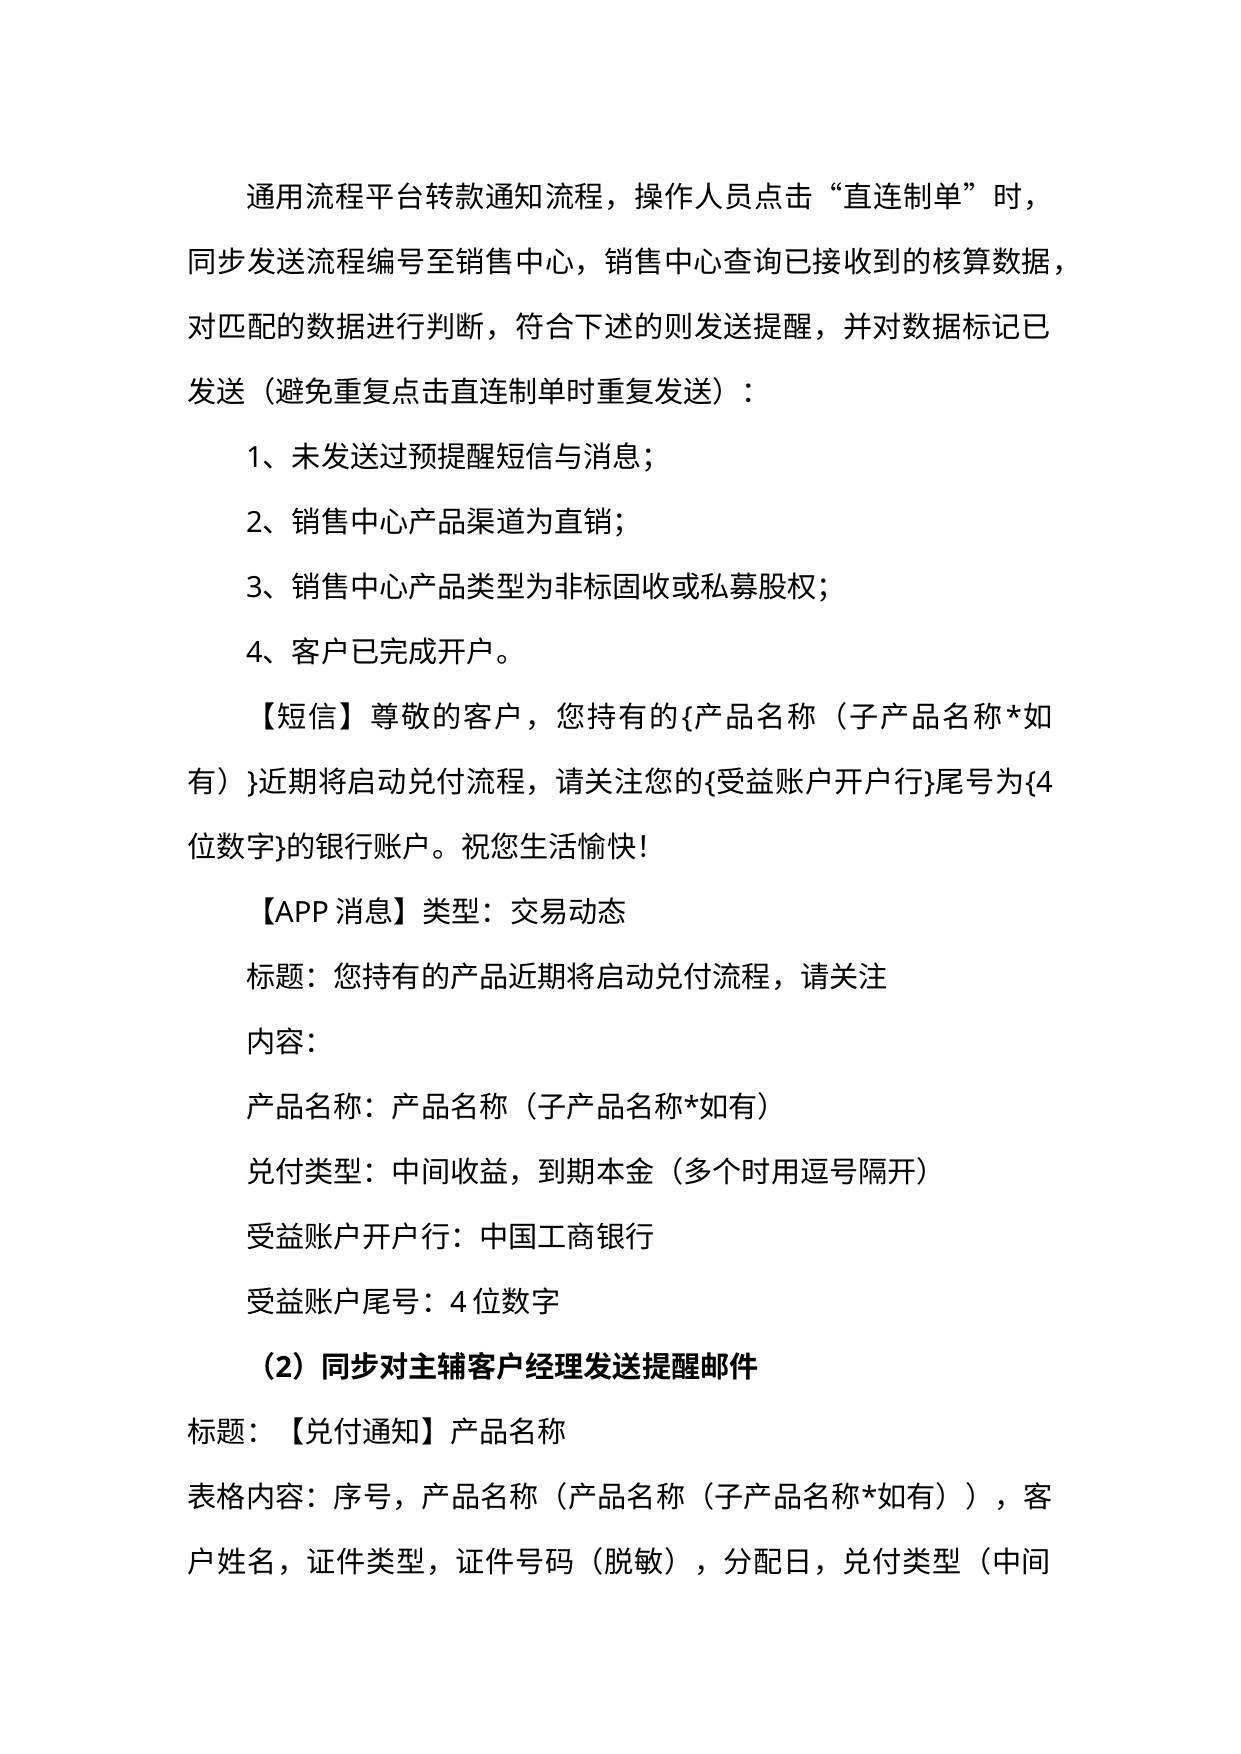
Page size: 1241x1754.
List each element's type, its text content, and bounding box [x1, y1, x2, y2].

list 内容： [187, 1007, 1053, 1072]
list 未发送过预提醒短信与消息； [187, 422, 1053, 487]
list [187, 1462, 1053, 1592]
list 标题：您持有的产品近期将启动兑付流程，请关注 [187, 942, 1053, 1007]
list 兑付类型：中间收益，到期本金（多个时用逗号隔开） [187, 1137, 1053, 1202]
list 标题：【兑付通知】产品名称 [187, 1397, 1053, 1462]
list 受益账户尾号：4位数字 [187, 1267, 1053, 1332]
list 同步对主辅客户经理发送提醒邮件 [187, 1332, 1053, 1397]
list 销售中心产品渠道为直销； [187, 487, 1053, 552]
list 【短信】尊敬的客户，您持有的{产品名称（子产品名称*如有）}近期将启动兑付流程，请关注您的{受益账户开户行}尾号为{4位数字}的银行账户。祝您生活愉快！ [187, 682, 1053, 877]
list 销售中心产品类型为非标固收或私募股权； [187, 552, 1053, 617]
list 【APP消息】类型：交易动态 [187, 877, 1053, 942]
list 产品名称：产品名称（子产品名称*如有） [187, 1072, 1053, 1137]
list 客户已完成开户。 [187, 617, 1053, 682]
text 通用流程平台转款通知流程，操作人员点击“直连制单”时，同步发送流程编号至销售中心，销售中心查询已接收到的核算数据，对匹配的数据进行判断，符合下述的则发送提醒，并对数据标记已发送（避免重复点击直连制单时重复发送）： [187, 162, 1053, 422]
list 受益账户开户行：中国工商银行 [187, 1202, 1053, 1267]
